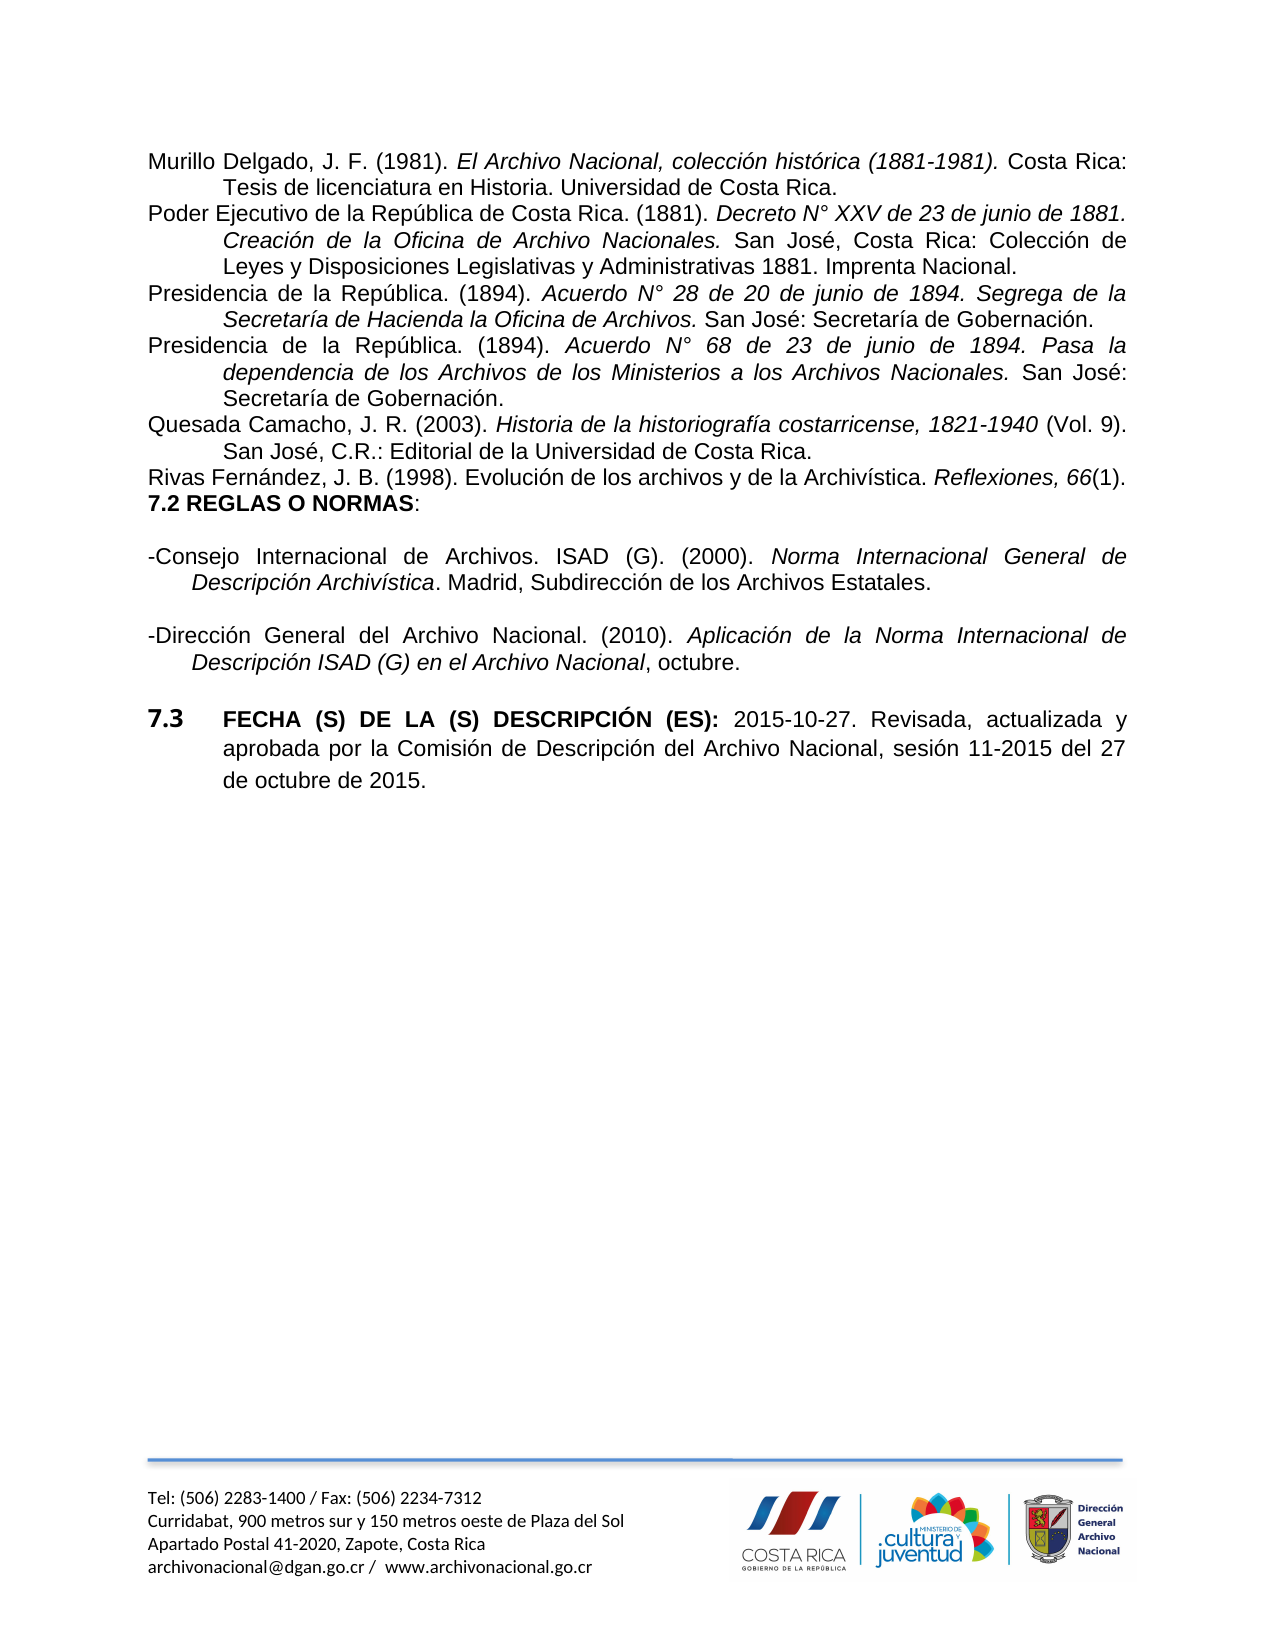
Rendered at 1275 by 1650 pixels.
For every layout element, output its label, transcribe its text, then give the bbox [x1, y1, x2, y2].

text Quesada Camacho, J. R. (2003). Historia de la historiografía costarricense, 1821-1940 (Vol. 9). San José, C.R.: Editorial de la Universidad de Costa Rica. [148, 411, 1127, 464]
text 7.2 REGLAS O NORMAS: [148, 490, 1127, 517]
text Presidencia de la República. (1894). Acuerdo N° 68 de 23 de junio de 1894. Pasa la dependencia de los Archivos de los Ministerios a los Archivos Nacionales. San José: Secretaría de Gobernación. [148, 332, 1127, 411]
text Poder Ejecutivo de la República de Costa Rica. (1881). Decreto N° XXV de 23 de junio de 1881. Creación de la Oficina de Archivo Nacionales. San José, Costa Rica: Colección de Leyes y Disposiciones Legislativas y Administrativas 1881. Imprenta Nacional. [148, 200, 1127, 279]
list FECHA (S) DE LA (S) DESCRIPCIÓN (ES): 2015-10-27. Revisada, actualizada y aprobada por la Comisión de Descripción del Archivo Nacional, sesión 11-2015 del 27 de octubre de 2015. [148, 701, 1127, 796]
text Presidencia de la República. (1894). Acuerdo N° 28 de 20 de junio de 1894. Segrega de la Secretaría de Hacienda la Oficina de Archivos. San José: Secretaría de Gobernación. [148, 279, 1127, 332]
picture [728, 1478, 1138, 1582]
text -Dirección General del Archivo Nacional. (2010). Aplicación de la Norma Internacional de Descripción ISAD (G) en el Archivo Nacional, octubre. [148, 622, 1127, 675]
text Rivas Fernández, J. B. (1998). Evolución de los archivos y de la Archivística. Reflexiones, 66(1). [148, 464, 1127, 490]
text -Consejo Internacional de Archivos. ISAD (G). (2000). Norma Internacional General de Descripción Archivística. Madrid, Subdirección de los Archivos Estatales. [148, 543, 1127, 596]
text Murillo Delgado, J. F. (1981). El Archivo Nacional, colección histórica (1881-1981). Costa Rica: Tesis de licenciatura en Historia. Universidad de Costa Rica. [148, 148, 1127, 200]
